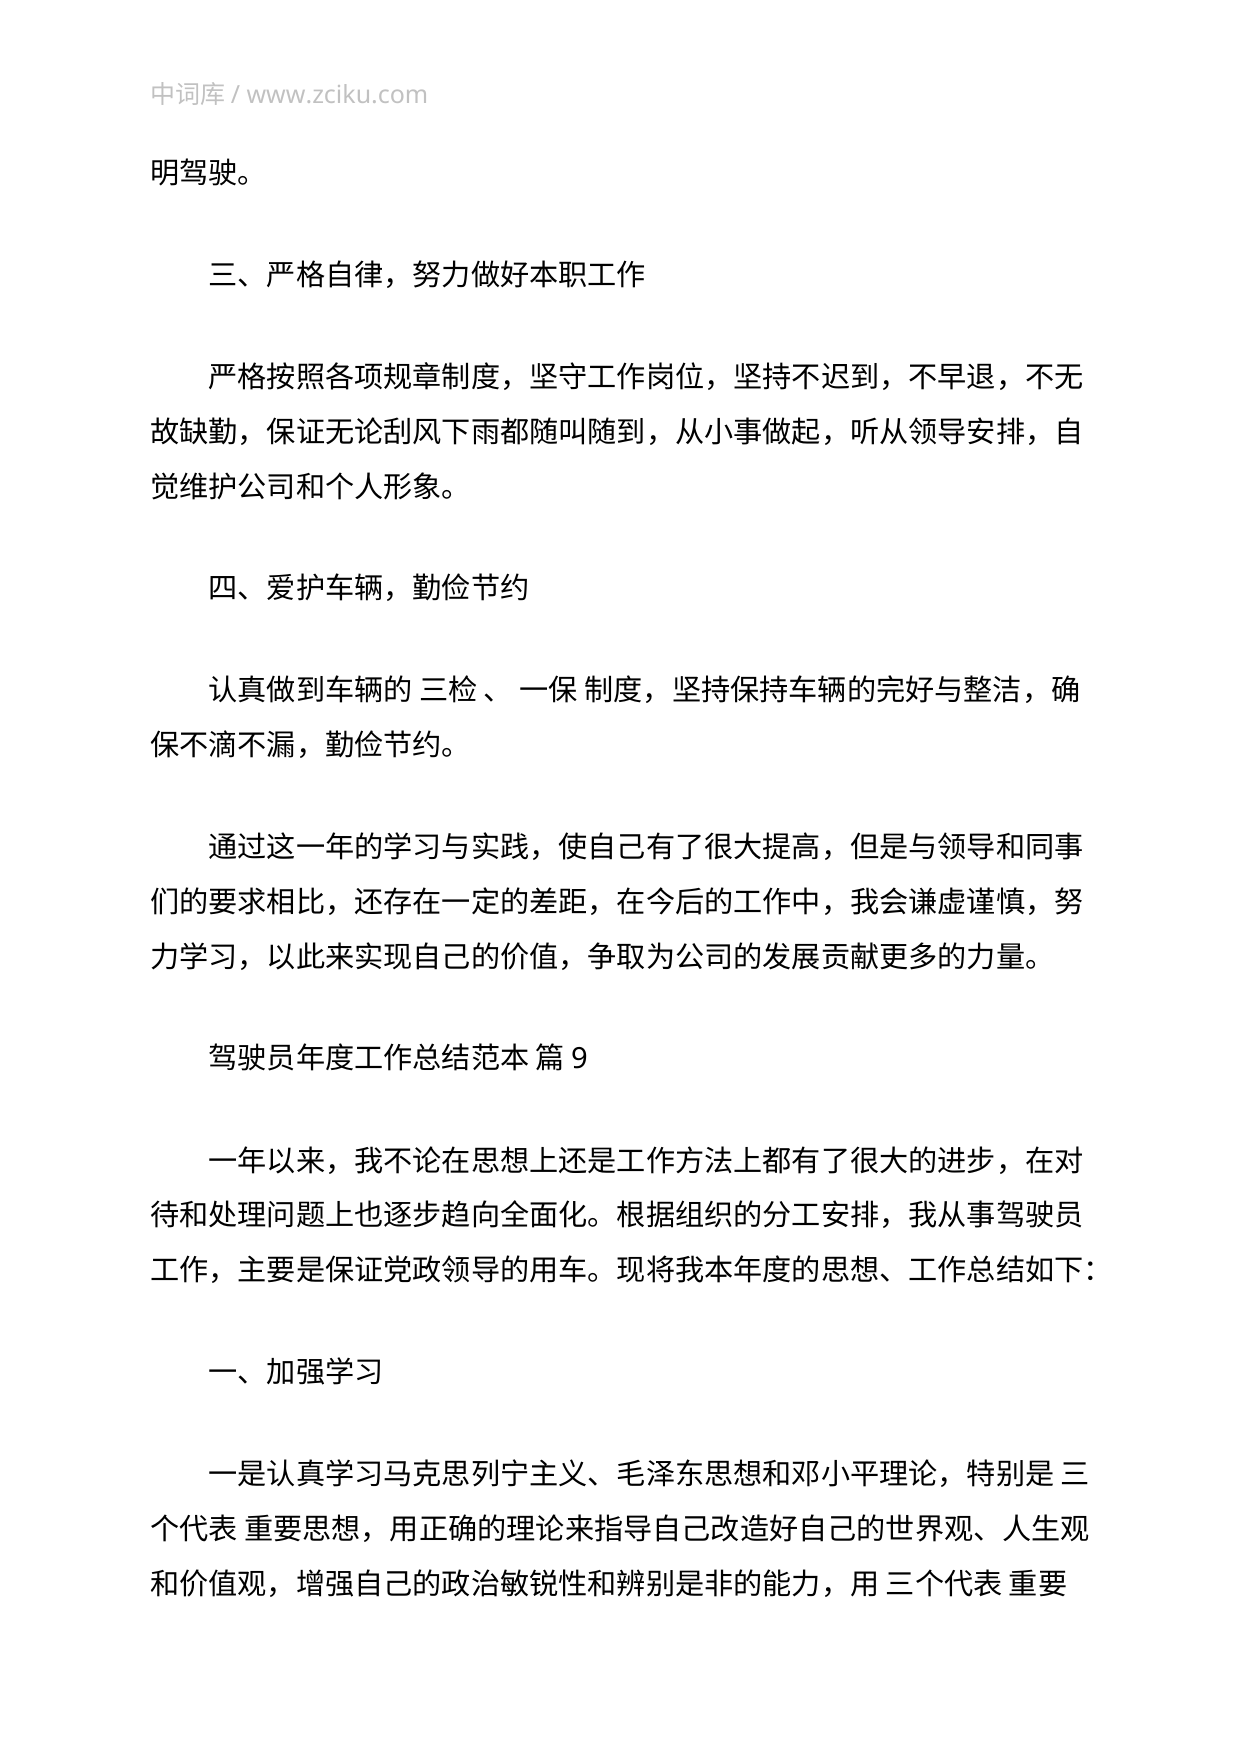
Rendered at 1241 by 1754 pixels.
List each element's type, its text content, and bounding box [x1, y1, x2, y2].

text 一年以来，我不论在思想上还是工作方法上都有了很大的进步，在对待和处理问题上也逐步趋向全面化。根据组织的分工安排，我从事驾驶员工作，主要是保证党政领导的用车。现将我本年度的思想、工作总结如下： [150, 1137, 1090, 1289]
text 三、严格自律，努力做好本职工作 [150, 252, 1090, 294]
text 驾驶员年度工作总结范本 篇9 [150, 1035, 1090, 1077]
text 四、爱护车辆，勤俭节约 [150, 565, 1090, 607]
text 认真做到车辆的 三检 、 一保 制度，坚持保持车辆的完好与整洁，确保不滴不漏，勤俭节约。 [150, 667, 1090, 764]
text 严格按照各项规章制度，坚守工作岗位，坚持不迟到，不早退，不无故缺勤，保证无论刮风下雨都随叫随到，从小事做起，听从领导安排，自觉维护公司和个人形象。 [150, 353, 1090, 506]
text 通过这一年的学习与实践，使自己有了很大提高，但是与领导和同事们的要求相比，还存在一定的差距，在今后的工作中，我会谦虚谨慎，努力学习，以此来实现自己的价值，争取为公司的发展贡献更多的力量。 [150, 823, 1090, 976]
text 一、加强学习 [150, 1349, 1090, 1391]
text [150, 150, 1090, 192]
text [150, 1450, 1090, 1602]
